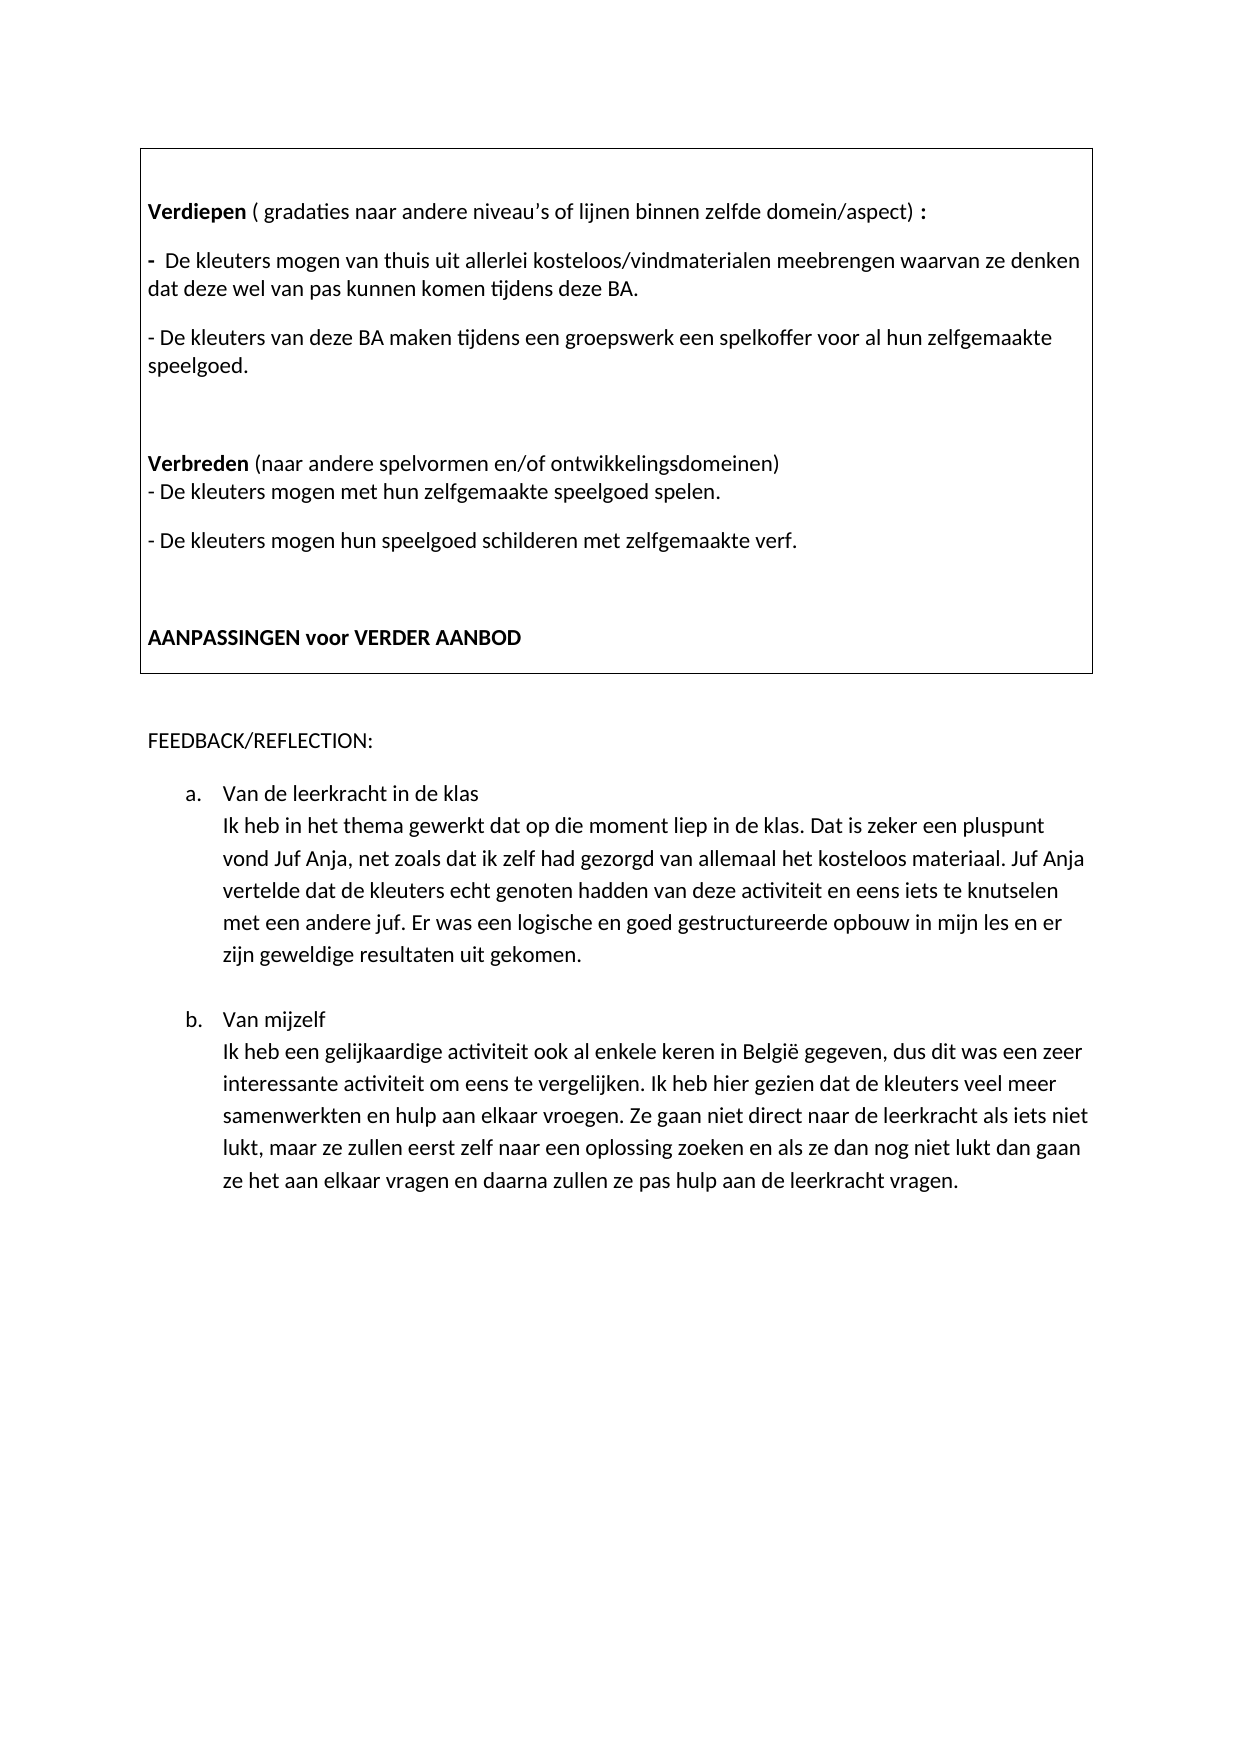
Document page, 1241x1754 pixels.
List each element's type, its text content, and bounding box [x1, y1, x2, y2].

text FEEDBACK/REFLECTION: [148, 726, 1093, 754]
list Van de leerkracht in de klas Ik heb in het thema gewerkt dat op die moment liep in de klas. Dat is zeker een pluspunt vond Juf Anja, net zoals dat ik zelf had gezorgd van allemaal het kosteloos materiaal. Juf Anja vertelde dat de kleuters echt genoten hadden van deze activiteit en eens iets te knutselen met een andere juf. Er was een logische en goed gestructureerde opbouw in mijn les en er zijn geweldige resultaten uit gekomen. [185, 779, 1093, 1001]
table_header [141, 149, 1092, 672]
list Van mijzelf Ik heb een gelijkaardige activiteit ook al enkele keren in België gegeven, dus dit was een zeer interessante activiteit om eens te vergelijken. Ik heb hier gezien dat de kleuters veel meer samenwerkten en hulp aan elkaar vroegen. Ze gaan niet direct naar de leerkracht als iets niet lukt, maar ze zullen eerst zelf naar een oplossing zoeken en als ze dan nog niet lukt dan gaan ze het aan elkaar vragen en daarna zullen ze pas hulp aan de leerkracht vragen. [185, 1005, 1093, 1194]
